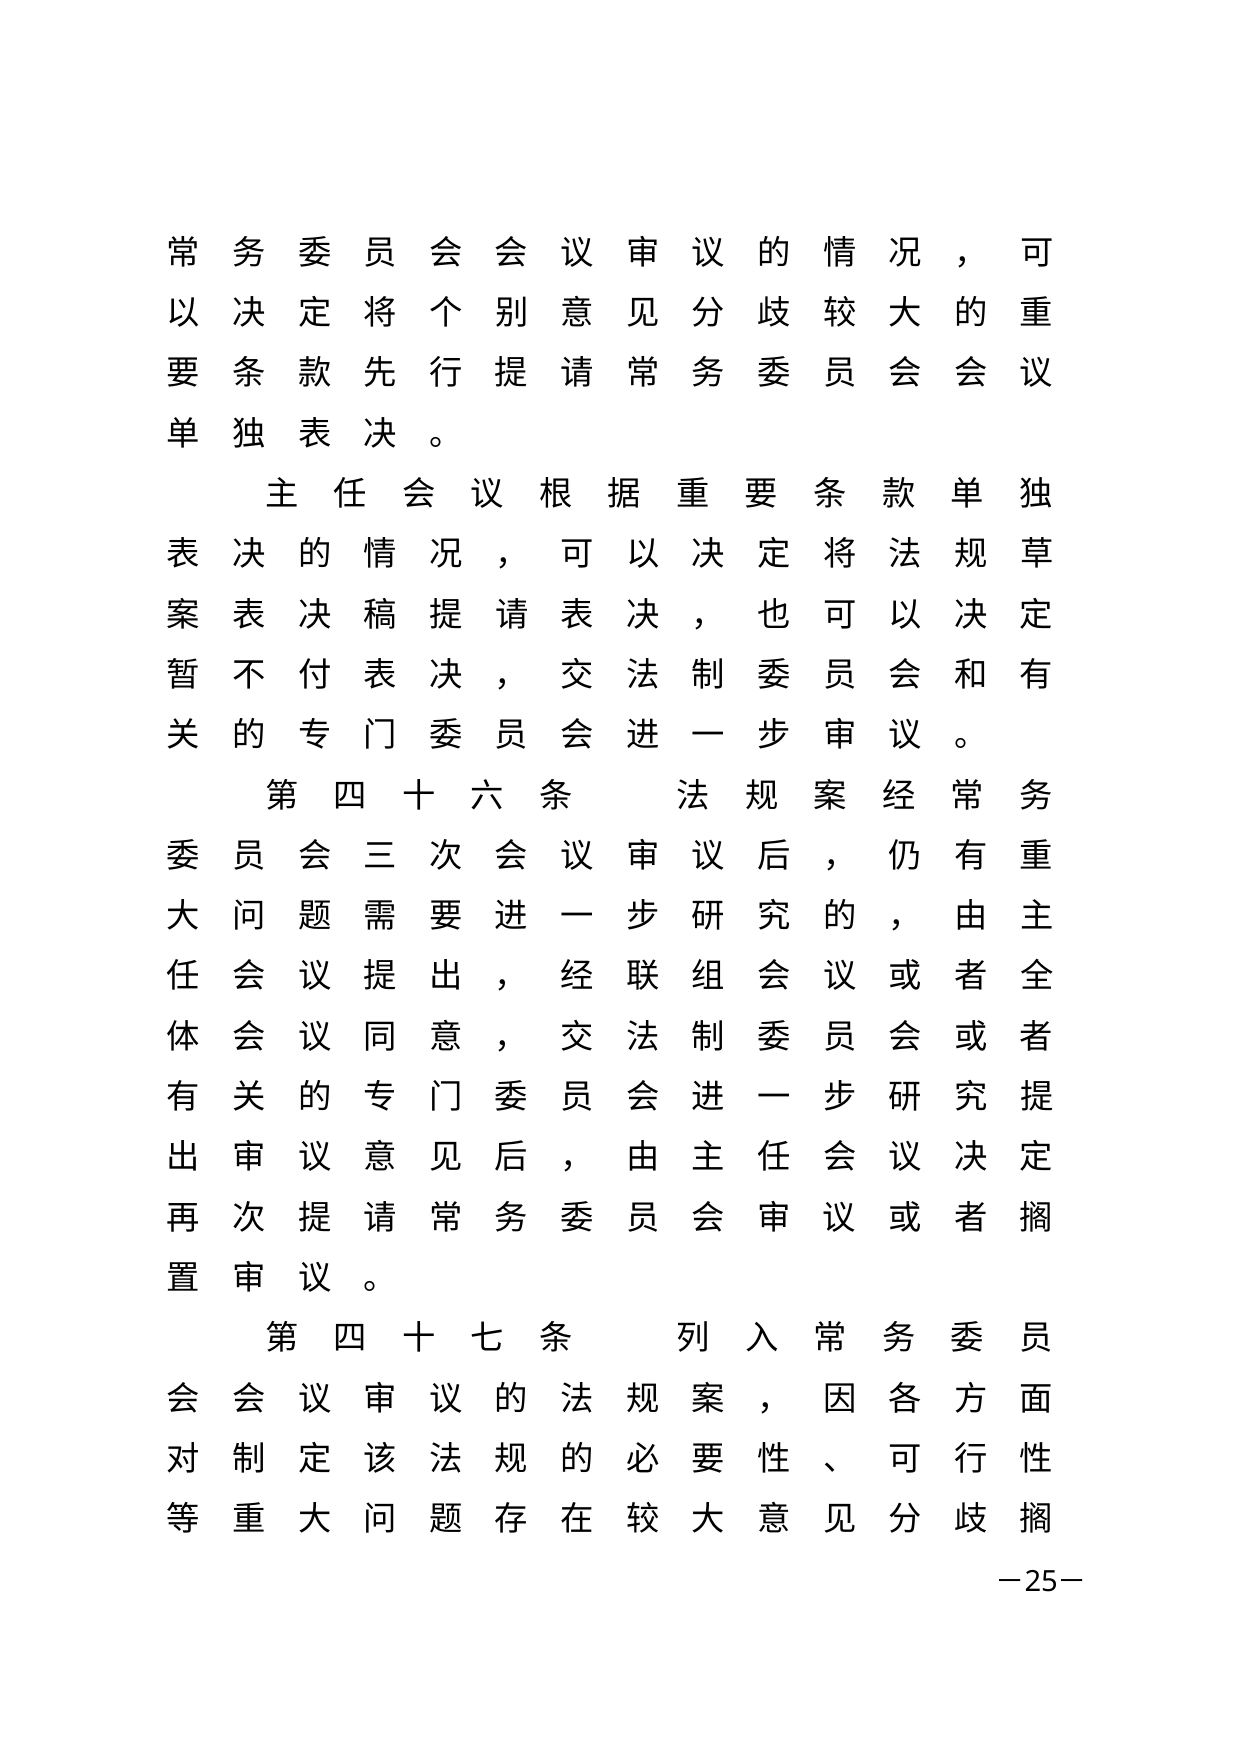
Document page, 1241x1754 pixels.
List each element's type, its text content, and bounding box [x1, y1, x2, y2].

text 第四十七条 列入常务委员会会议审议的法规案，因各方面对制定该法规的必要性、可行性等重大问题存在较大意见分歧搁置审议满两年的，或者因暂不付表决经过两年没有再次列入常务委员会会议议程审议的，由主任会议向常务委员会报告，该法规案终止审议。 [167, 1305, 1085, 1546]
text 主任会议根据重要条款单独表决的情况，可以决定将法规草案表决稿提请表决，也可以决定暂不付表决，交法制委员会和有关的专门委员会进一步审议。 [167, 461, 1085, 762]
text 法规草案表决稿提请常务委员会会议表决前，主任会议根据常务委员会会议审议的情况，可以决定将个别意见分歧较大的重要条款先行提请常务委员会会议单独表决。 [167, 219, 1085, 461]
text 第四十六条 法规案经常务委员会三次会议审议后，仍有重大问题需要进一步研究的，由主任会议提出，经联组会议或者全体会议同意，交法制委员会或者有关的专门委员会进一步研究提出审议意见后，由主任会议决定再次提请常务委员会审议或者搁置审议。 [167, 762, 1085, 1305]
